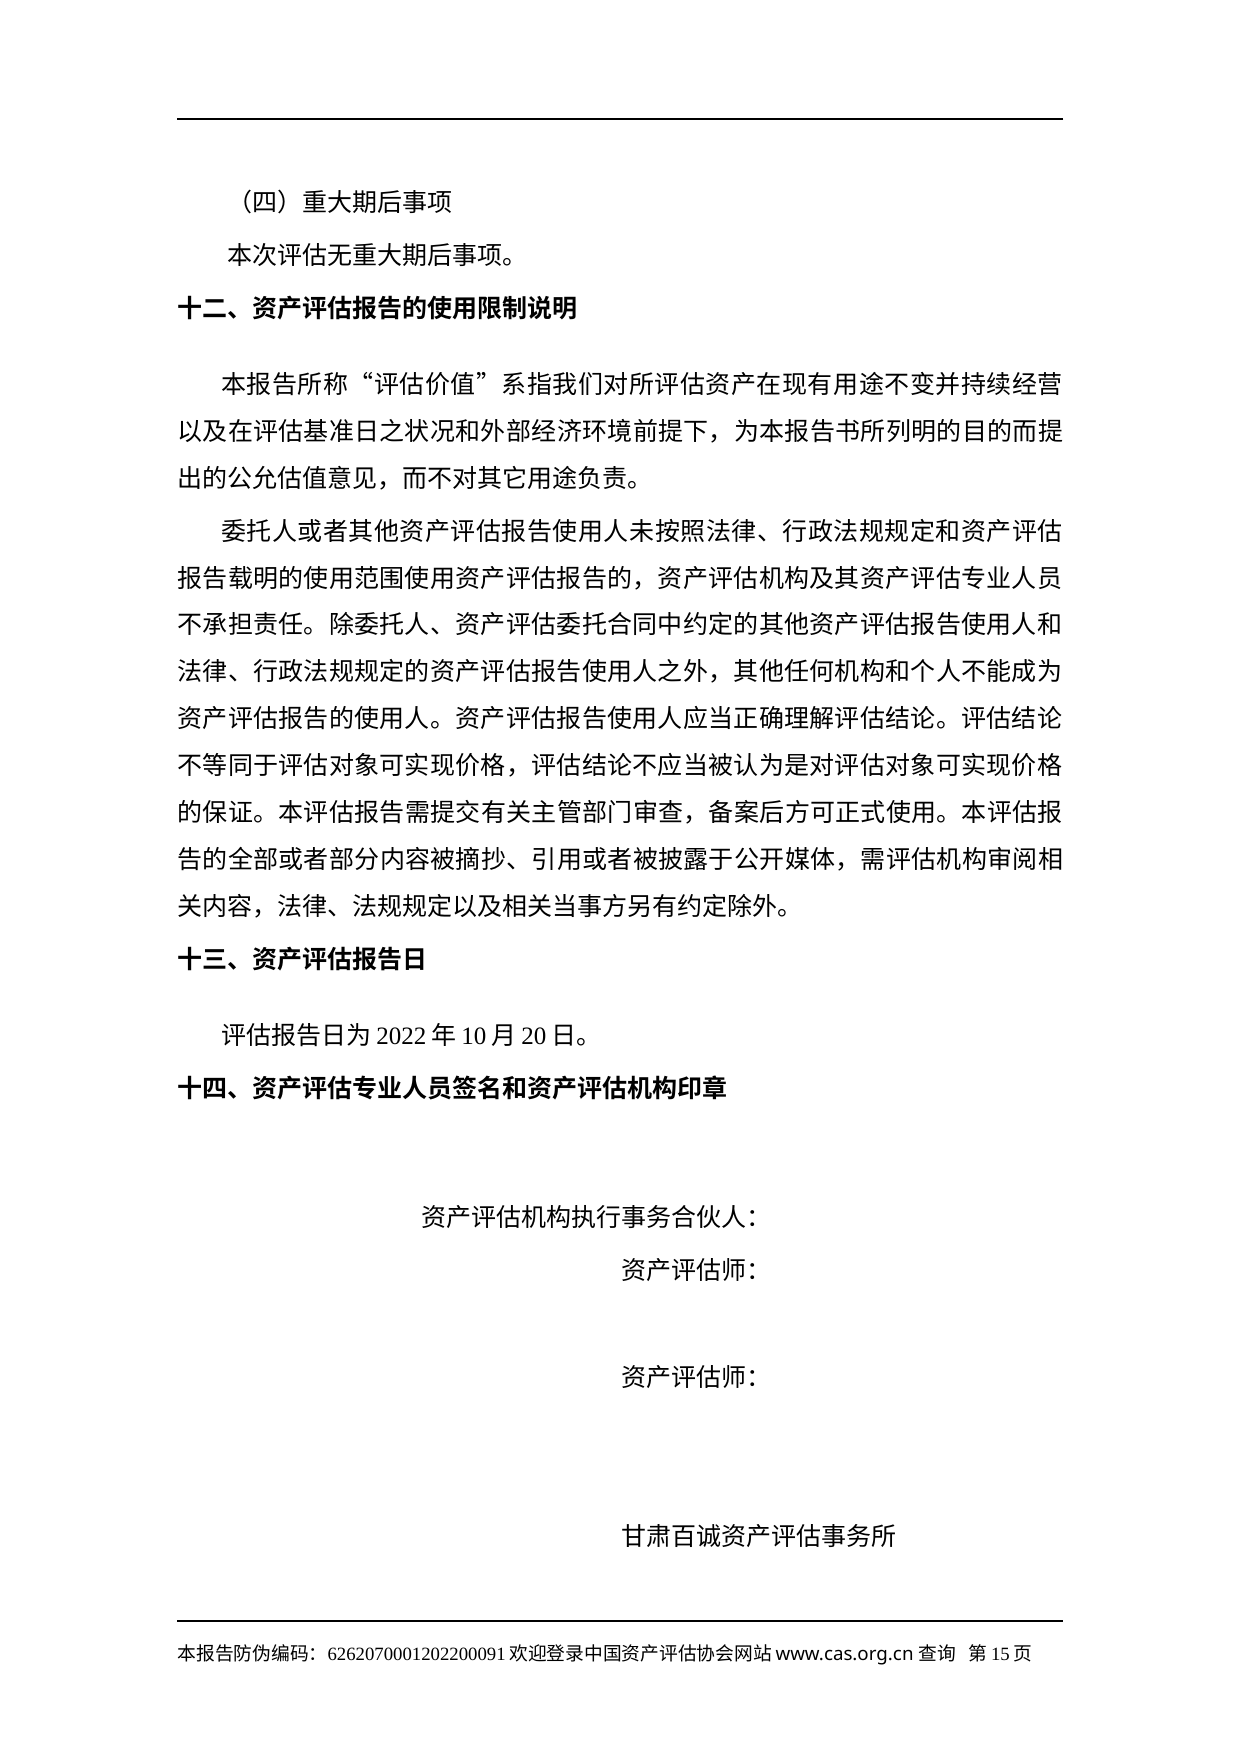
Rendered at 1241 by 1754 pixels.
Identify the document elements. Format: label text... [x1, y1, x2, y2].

text 本次评估无重大期后事项。 [227, 230, 1063, 277]
text 评估报告日为2022年10月20日。 [177, 1010, 1063, 1057]
text 甘肃百诚资产评估事务所 [177, 1511, 1063, 1558]
text 本报告所称“评估价值”系指我们对所评估资产在现有用途不变并持续经营，以及在评估基准日之状况和外部经济环境前提下，为本报告书所列明的目的而提出的公允估值意见，而不对其它用途负责。 [177, 359, 1063, 500]
subtitle 十二、资产评估报告的使用限制说明 [177, 283, 1063, 330]
text 资产评估机构执行事务合伙人： [177, 1192, 1063, 1239]
subtitle 十三、资产评估报告日 [177, 934, 1063, 981]
text （四）重大期后事项 [227, 177, 1063, 224]
text 资产评估师： [177, 1352, 1063, 1399]
text 资产评估师： [177, 1246, 1063, 1292]
text 委托人或者其他资产评估报告使用人未按照法律、行政法规规定和资产评估报告载明的使用范围使用资产评估报告的，资产评估机构及其资产评估专业人员不承担责任。除委托人、资产评估委托合同中约定的其他资产评估报告使用人和法律、行政法规规定的资产评估报告使用人之外，其他任何机构和个人不能成为资产评估报告的使用人。资产评估报告使用人应当正确理解评估结论。评估结论不等同于评估对象可实现价格，评估结论不应当被认为是对评估对象可实现价格的保证。本评估报告需提交有关主管部门审查，备案后方可正式使用。本评估报告的全部或者部分内容被摘抄、引用或者被披露于公开媒体，需评估机构审阅相关内容，法律、法规规定以及相关当事方另有约定除外。 [177, 506, 1063, 928]
subtitle 十四、资产评估专业人员签名和资产评估机构印章 [177, 1063, 1063, 1110]
